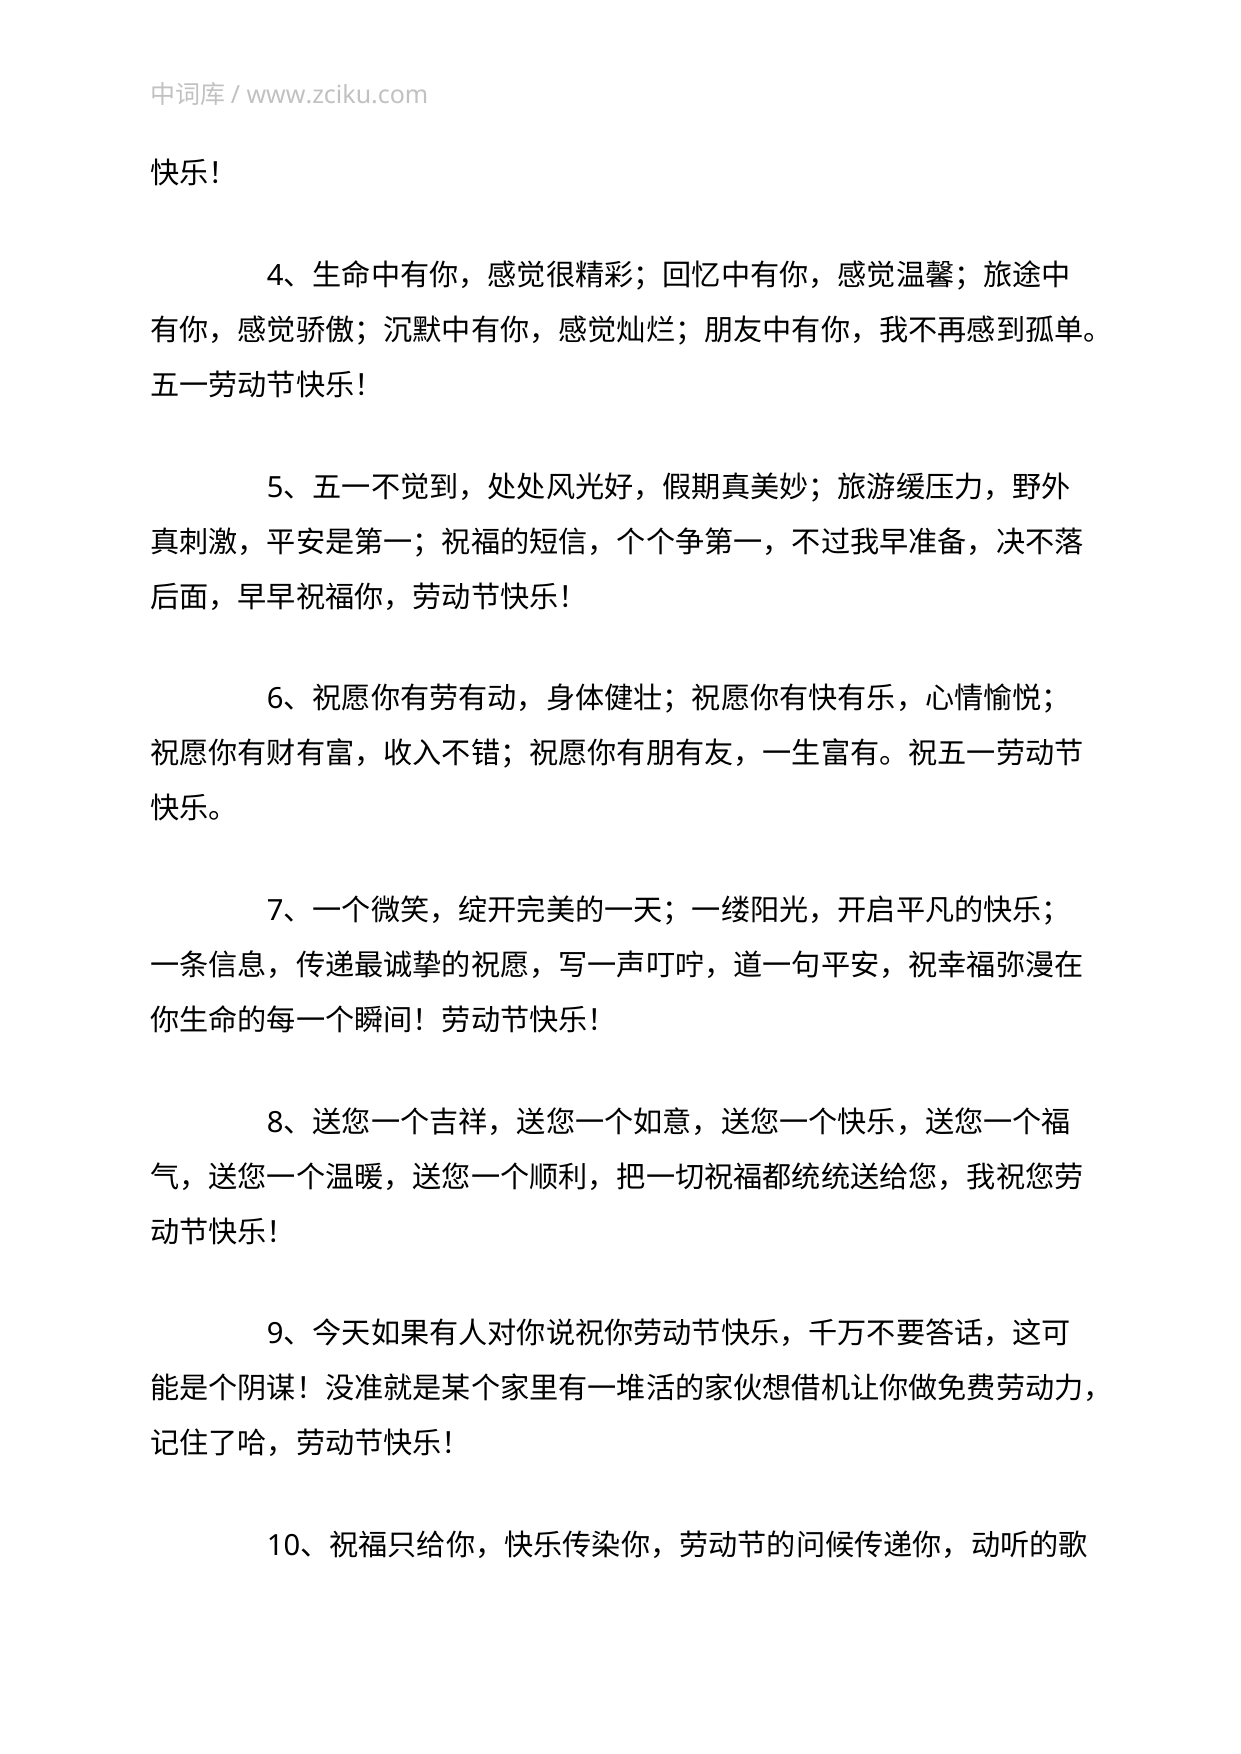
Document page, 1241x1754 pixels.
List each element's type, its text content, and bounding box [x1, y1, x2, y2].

text 7、一个微笑，绽开完美的一天；一缕阳光，开启平凡的快乐；一条信息，传递最诚挚的祝愿，写一声叮咛，道一句平安，祝幸福弥漫在你生命的每一个瞬间！劳动节快乐！ [150, 887, 1090, 1039]
text 9、今天如果有人对你说祝你劳动节快乐，千万不要答话，这可能是个阴谋！没准就是某个家里有一堆活的家伙想借机让你做免费劳动力，记住了哈，劳动节快乐！ [150, 1310, 1090, 1462]
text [150, 1522, 1090, 1564]
text 6、祝愿你有劳有动，身体健壮；祝愿你有快有乐，心情愉悦；祝愿你有财有富，收入不错；祝愿你有朋有友，一生富有。祝五一劳动节快乐。 [150, 675, 1090, 827]
text 4、生命中有你，感觉很精彩；回忆中有你，感觉温馨；旅途中有你，感觉骄傲；沉默中有你，感觉灿烂；朋友中有你，我不再感到孤单。五一劳动节快乐！ [150, 252, 1090, 404]
text 5、五一不觉到，处处风光好，假期真美妙；旅游缓压力，野外真刺激，平安是第一；祝福的短信，个个争第一，不过我早准备，决不落后面，早早祝福你，劳动节快乐！ [150, 463, 1090, 616]
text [150, 150, 1090, 192]
text 8、送您一个吉祥，送您一个如意，送您一个快乐，送您一个福气，送您一个温暖，送您一个顺利，把一切祝福都统统送给您，我祝您劳动节快乐！ [150, 1098, 1090, 1251]
